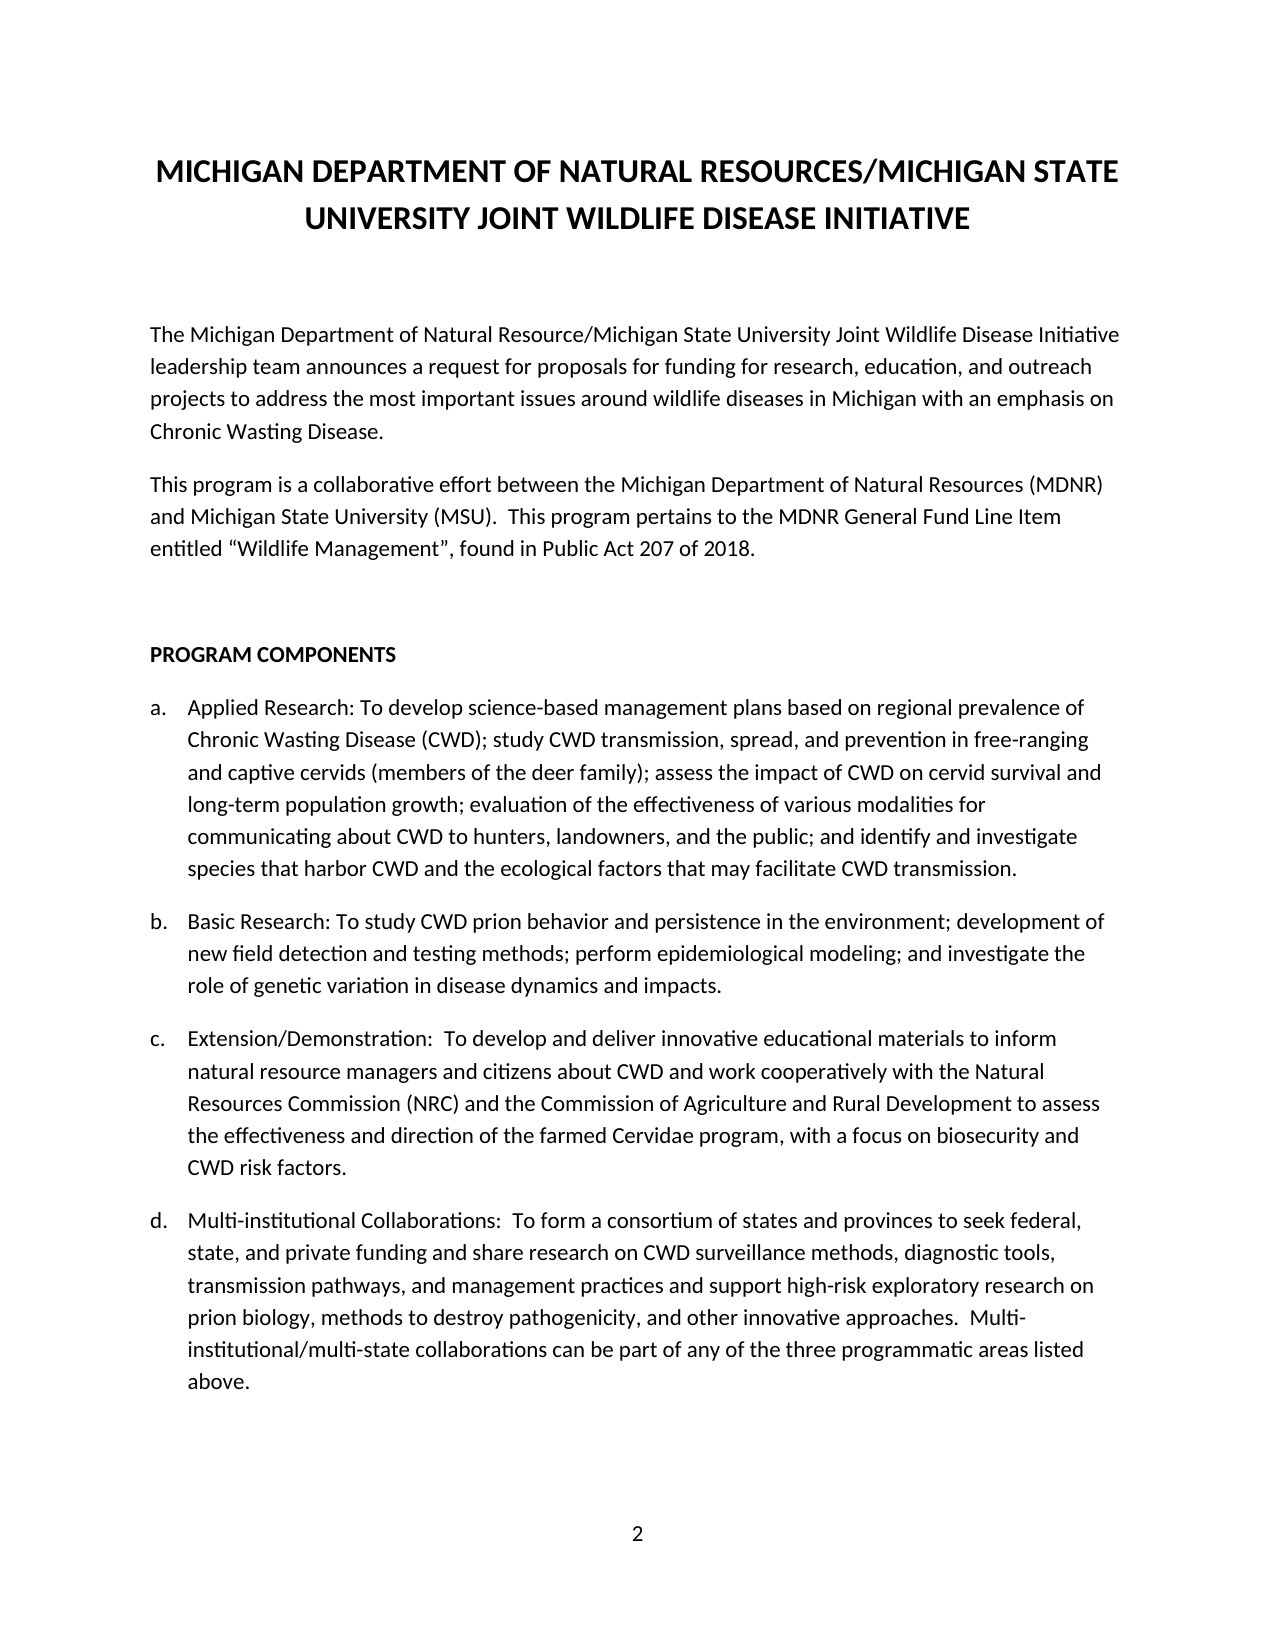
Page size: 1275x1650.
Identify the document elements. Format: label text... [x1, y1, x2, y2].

text PROGRAM COMPONENTS [150, 640, 1125, 668]
list Multi-institutional Collaborations: To form a consortium of states and provinces to seek federal, state, and private funding and share research on CWD surveillance methods, diagnostic tools, transmission pathways, and management practices and support high-risk exploratory research on prion biology, methods to destroy pathogenicity, and other innovative approaches. Multi-institutional/multi-state collaborations can be part of any of the three programmatic areas listed above. [150, 1206, 1125, 1395]
text The Michigan Department of Natural Resource/Michigan State University Joint Wildlife Disease Initiative leadership team announces a request for proposals for funding for research, education, and outreach projects to address the most important issues around wildlife diseases in Michigan with an emphasis on Chronic Wasting Disease. [150, 320, 1125, 445]
list Applied Research: To develop science-based management plans based on regional prevalence of Chronic Wasting Disease (CWD); study CWD transmission, spread, and prevention in free-ranging and captive cervids (members of the deer family); assess the impact of CWD on cervid survival and long-term population growth; evaluation of the effectiveness of various modalities for communicating about CWD to hunters, landowners, and the public; and identify and investigate species that harbor CWD and the ecological factors that may facilitate CWD transmission. [150, 693, 1125, 882]
list Extension/Demonstration: To develop and deliver innovative educational materials to inform natural resource managers and citizens about CWD and work cooperatively with the Natural Resources Commission (NRC) and the Commission of Agriculture and Rural Development to assess the effectiveness and direction of the farmed Cervidae program, with a focus on biosecurity and CWD risk factors. [150, 1024, 1125, 1181]
list Basic Research: To study CWD prion behavior and persistence in the environment; development of new field detection and testing methods; perform epidemiological modeling; and investigate the role of genetic variation in disease dynamics and impacts. [150, 907, 1125, 999]
text MICHIGAN DEPARTMENT OF NATURAL RESOURCES/MICHIGAN STATE UNIVERSITY JOINT WILDLIFE DISEASE INITIATIVE [150, 150, 1125, 237]
text This program is a collaborative effort between the Michigan Department of Natural Resources (MDNR) and Michigan State University (MSU). This program pertains to the MDNR General Fund Line Item entitled “Wildlife Management”, found in Public Act 207 of 2018. [150, 470, 1125, 562]
